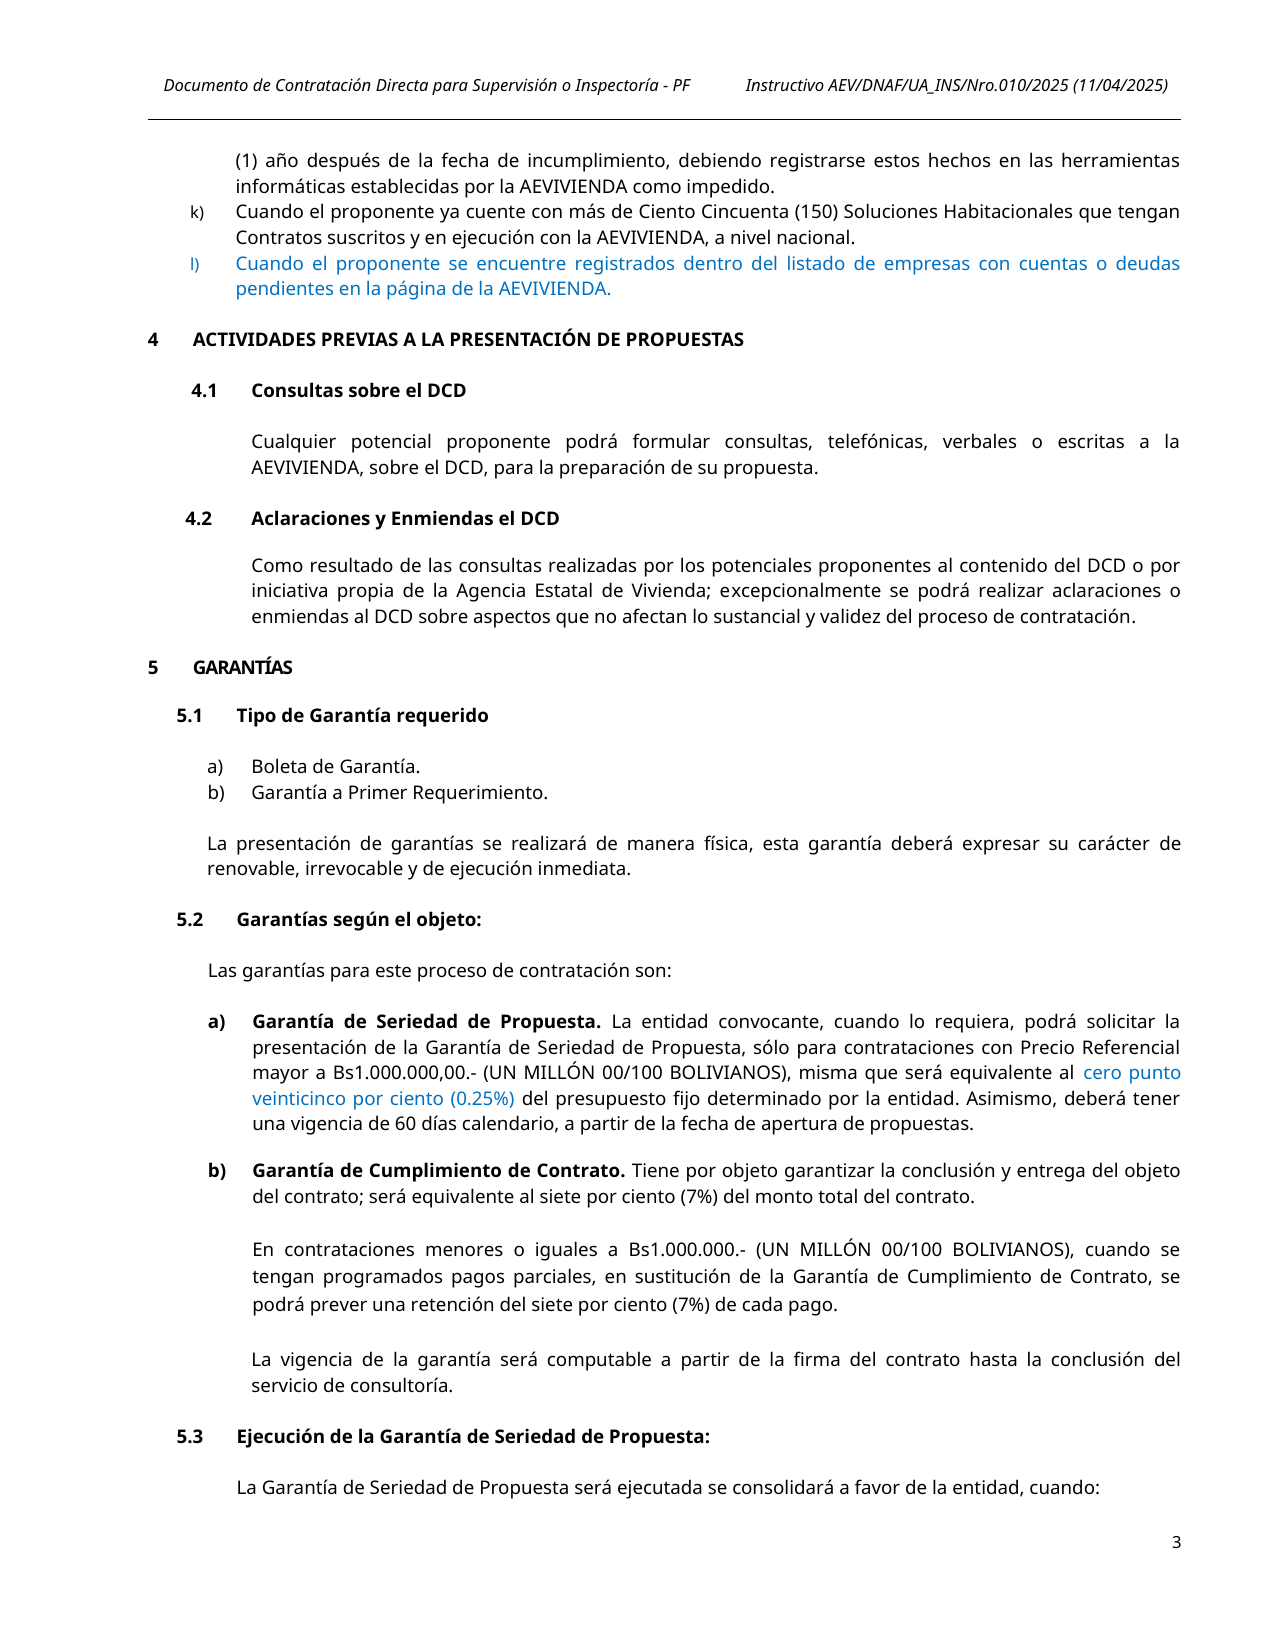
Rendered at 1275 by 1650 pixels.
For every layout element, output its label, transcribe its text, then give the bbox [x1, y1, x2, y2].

list Garantía de Cumplimiento de Contrato. Tiene por objeto garantizar la conclusión y entrega del objeto del contrato; será equivalente al siete por ciento (7%) del monto total del contrato. [208, 1158, 1181, 1209]
text La presentación de garantías se realizará de manera física, esta garantía deberá expresar su carácter de renovable, irrevocable y de ejecución inmediata. [207, 830, 1181, 881]
list Aclaraciones y Enmiendas el DCD [185, 505, 1181, 531]
list Ejecución de la Garantía de Seriedad de Propuesta: [176, 1423, 1181, 1448]
list Cuando el proponente ya cuente con más de Ciento Cincuenta (150) Soluciones Habitacionales que tengan Contratos suscritos y en ejecución con la AEVIVIENDA, a nivel nacional. [190, 199, 1181, 250]
list La vigencia de la garantía será computable a partir de la firma del contrato hasta la conclusión del servicio de consultoría. [251, 1346, 1181, 1397]
text Como resultado de las consultas realizadas por los potenciales proponentes al contenido del DCD o por iniciativa propia de la Agencia Estatal de Vivienda; excepcionalmente se podrá realizar aclaraciones o enmiendas al DCD sobre aspectos que no afectan lo sustancial y validez del proceso de contratación. [251, 552, 1181, 629]
list Consultas sobre el DCD [191, 377, 1181, 403]
title GARANTÍAS [148, 654, 1181, 680]
list Garantía a Primer Requerimiento. [207, 779, 1181, 804]
list En contrataciones menores o iguales a Bs1.000.000.- (UN MILLÓN 00/100 BOLIVIANOS), cuando se tengan programados pagos parciales, en sustitución de la Garantía de Cumplimiento de Contrato, se podrá prever una retención del siete por ciento (7%) de cada pago. [252, 1236, 1181, 1317]
text Cualquier potencial proponente podrá formular consultas, telefónicas, verbales o escritas a la AEVIVIENDA, sobre el DCD, para la preparación de su propuesta. [251, 428, 1181, 479]
list Boleta de Garantía. [207, 753, 1181, 779]
list Tipo de Garantía requerido [176, 702, 1181, 728]
list Garantía de Seriedad de Propuesta. La entidad convocante, cuando lo requiera, podrá solicitar la presentación de la Garantía de Seriedad de Propuesta, sólo para contrataciones con Precio Referencial mayor a Bs1.000.000,00.- (UN MILLÓN 00/100 BOLIVIANOS), misma que será equivalente al cero punto veinticinco por ciento (0.25%) del presupuesto fijo determinado por la entidad. Asimismo, deberá tener una vigencia de 60 días calendario, a partir de la fecha de apertura de propuestas. [208, 1009, 1181, 1136]
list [190, 148, 1181, 199]
text Las garantías para este proceso de contratación son: [208, 958, 1181, 983]
list Garantías según el objeto: [176, 907, 1181, 932]
text La Garantía de Seriedad de Propuesta será ejecutada se consolidará a favor de la entidad, cuando: [236, 1474, 1181, 1499]
list ACTIVIDADES PREVIAS A LA PRESENTACIÓN DE PROPUESTAS [148, 326, 1181, 352]
list Cuando el proponente se encuentre registrados dentro del listado de empresas con cuentas o deudas pendientes en la página de la AEVIVIENDA. [190, 250, 1181, 301]
